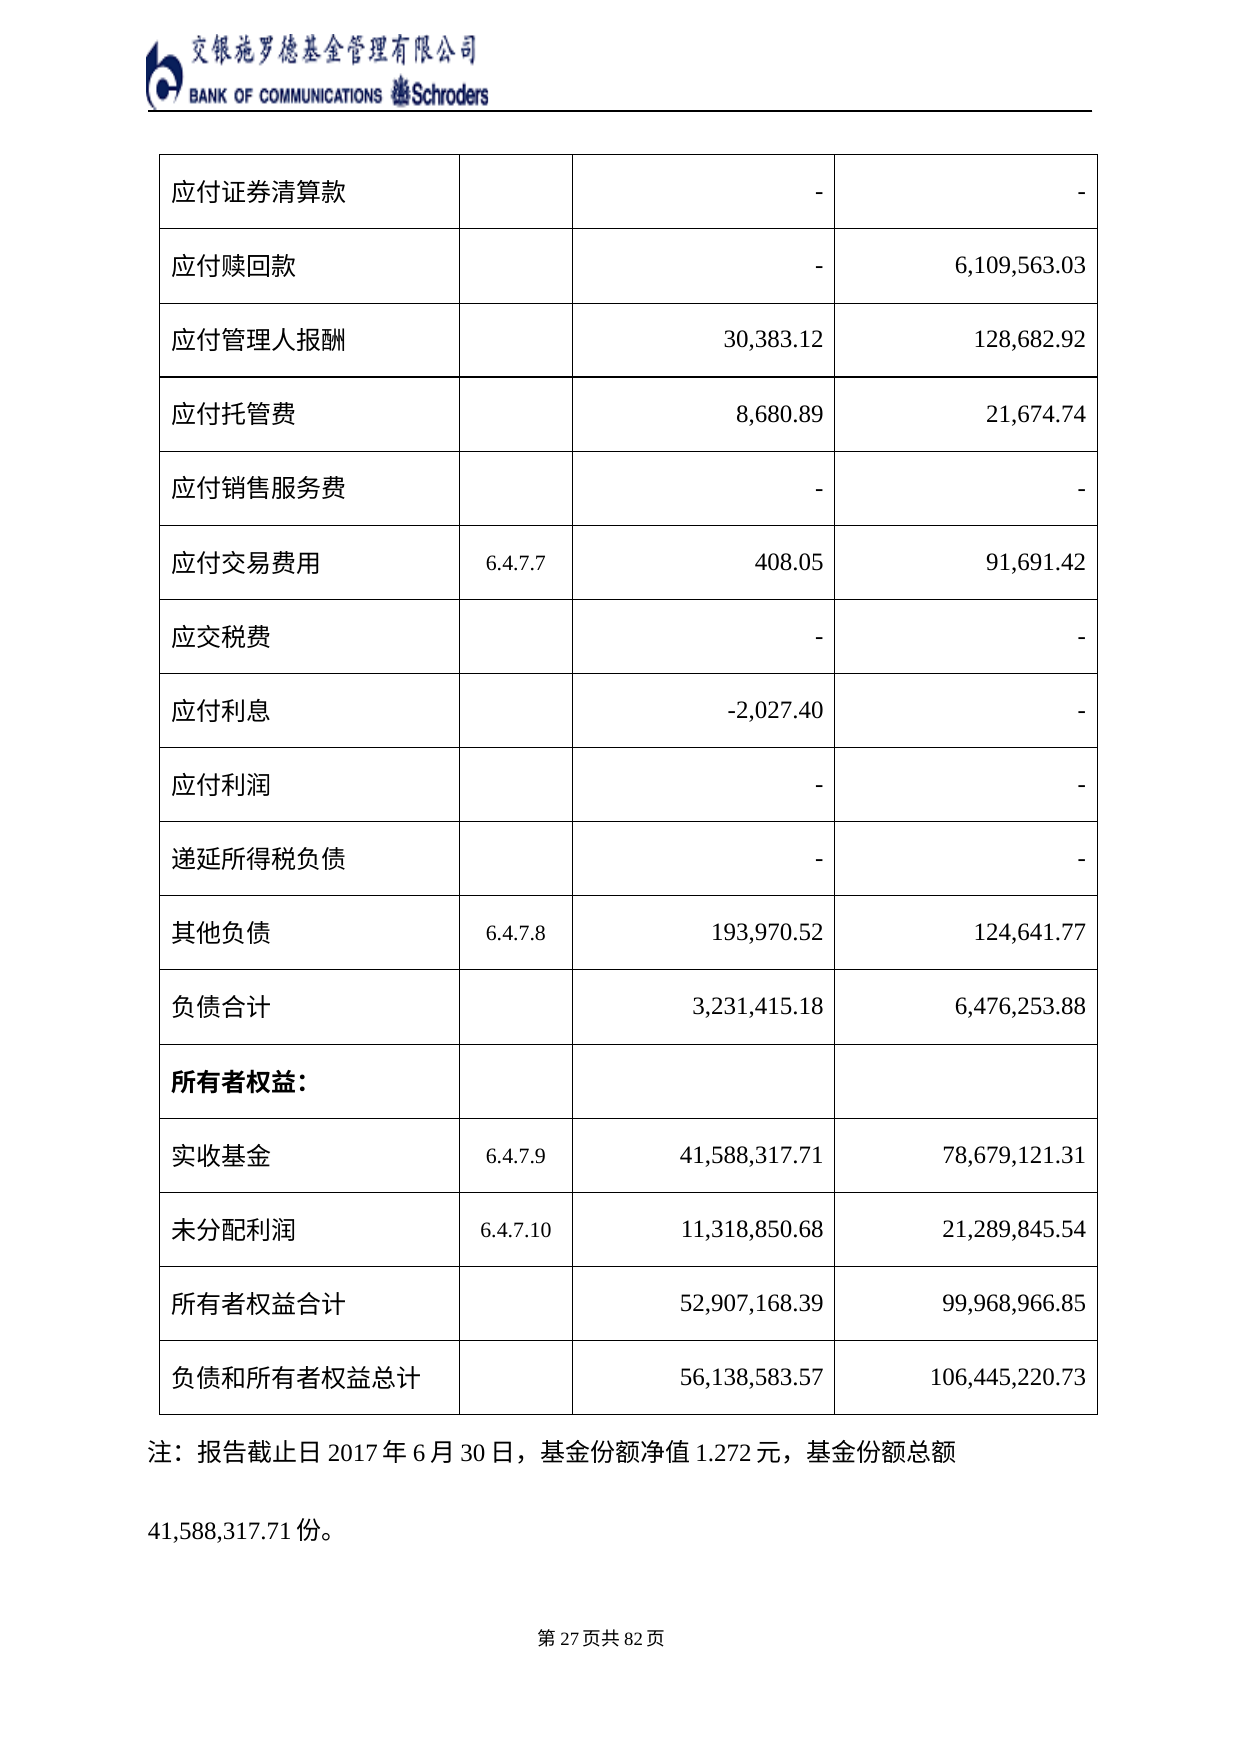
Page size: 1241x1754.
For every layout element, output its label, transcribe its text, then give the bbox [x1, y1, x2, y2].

table_cell - [835, 674, 1097, 747]
table_cell - [573, 822, 834, 895]
table_cell [460, 229, 572, 302]
table_cell 未分配利润 [160, 1193, 459, 1266]
table_cell 21,674.74 [835, 378, 1097, 451]
table_cell - [573, 452, 834, 524]
table_cell 应付证券清算款 [160, 155, 459, 228]
table_cell 应付交易费用 [160, 526, 459, 599]
table_cell 实收基金 [160, 1119, 459, 1192]
table_cell 递延所得税负债 [160, 822, 459, 895]
table_cell 所有者权益合计 [160, 1267, 459, 1340]
table_cell [460, 1341, 572, 1414]
table_cell 应付利息 [160, 674, 459, 747]
table_cell [460, 1045, 572, 1118]
table_cell 6.4.7.9 [460, 1119, 572, 1192]
table_cell 41,588,317.71 [573, 1119, 834, 1192]
table_cell 106,445,220.73 [835, 1341, 1097, 1414]
table_cell 128,682.92 [835, 304, 1097, 376]
table_cell - [835, 155, 1097, 228]
table_cell 99,968,966.85 [835, 1267, 1097, 1340]
table_cell 所有者权益： [160, 1045, 459, 1118]
table_cell - [573, 600, 834, 673]
table_cell 11,318,850.68 [573, 1193, 834, 1266]
table_cell [460, 674, 572, 747]
table_cell - [835, 452, 1097, 524]
table_cell 3,231,415.18 [573, 970, 834, 1044]
picture [146, 34, 489, 110]
table_cell - [573, 229, 834, 302]
table_cell [460, 304, 572, 376]
table_cell 408.05 [573, 526, 834, 599]
table_cell 应付托管费 [160, 378, 459, 451]
table_cell 6.4.7.10 [460, 1193, 572, 1266]
table_cell 78,679,121.31 [835, 1119, 1097, 1192]
table_cell [460, 452, 572, 524]
table_cell - [573, 155, 834, 228]
table_cell 其他负债 [160, 896, 459, 969]
table_cell [460, 748, 572, 821]
table_cell 应交税费 [160, 600, 459, 673]
table_cell 193,970.52 [573, 896, 834, 969]
table_cell 6,476,253.88 [835, 970, 1097, 1044]
table_cell - [835, 748, 1097, 821]
table_cell [460, 600, 572, 673]
table_cell - [573, 748, 834, 821]
text 注：报告截止日2017年6月30日，基金份额净值1.272元，基金份额总额41,588,317.71份。 [148, 1418, 1092, 1561]
table_cell [460, 970, 572, 1044]
table_cell [460, 822, 572, 895]
table_cell 6.4.7.8 [460, 896, 572, 969]
table_cell 91,691.42 [835, 526, 1097, 599]
table_cell 6.4.7.7 [460, 526, 572, 599]
table_cell - [835, 600, 1097, 673]
table_cell 56,138,583.57 [573, 1341, 834, 1414]
table_cell - [835, 822, 1097, 895]
table_cell [460, 1267, 572, 1340]
table_cell 负债合计 [160, 970, 459, 1044]
table_cell [460, 378, 572, 451]
table_cell 8,680.89 [573, 378, 834, 451]
table_cell 负债和所有者权益总计 [160, 1341, 459, 1414]
table_cell 21,289,845.54 [835, 1193, 1097, 1266]
table_cell 应付利润 [160, 748, 459, 821]
table_cell 应付管理人报酬 [160, 304, 459, 376]
table_cell -2,027.40 [573, 674, 834, 747]
table_cell 应付销售服务费 [160, 452, 459, 524]
table_cell 124,641.77 [835, 896, 1097, 969]
table_cell 应付赎回款 [160, 229, 459, 302]
table_cell 52,907,168.39 [573, 1267, 834, 1340]
table_cell 30,383.12 [573, 304, 834, 376]
table_cell [835, 1045, 1097, 1118]
table_cell [460, 155, 572, 228]
table_cell 6,109,563.03 [835, 229, 1097, 302]
table_cell [573, 1045, 834, 1118]
